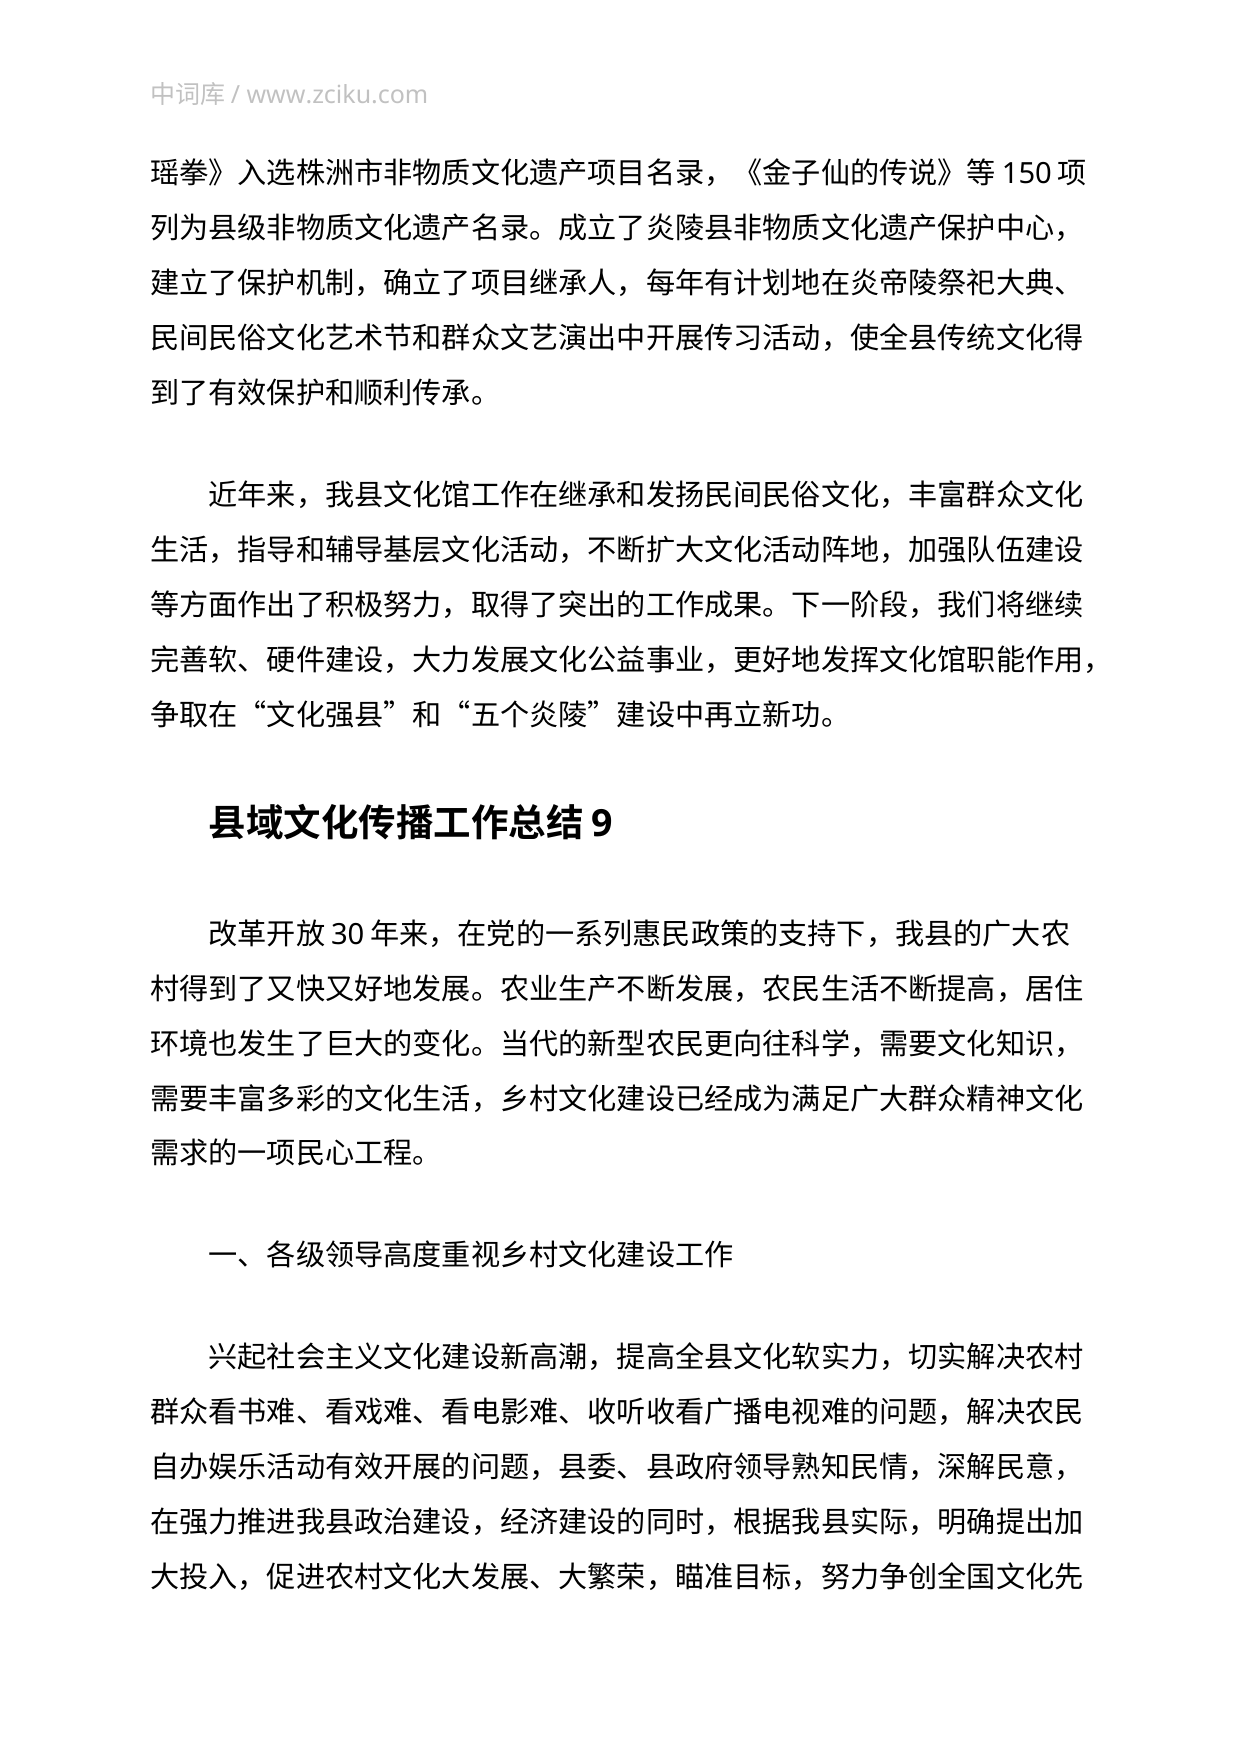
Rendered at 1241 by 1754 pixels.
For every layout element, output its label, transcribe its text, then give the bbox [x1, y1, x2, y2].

text 近年来，我县文化馆工作在继承和发扬民间民俗文化，丰富群众文化生活，指导和辅导基层文化活动，不断扩大文化活动阵地，加强队伍建设等方面作出了积极努力，取得了突出的工作成果。下一阶段，我们将继续完善软、硬件建设，大力发展文化公益事业，更好地发挥文化馆职能作用，争取在“文化强县”和“五个炎陵”建设中再立新功。 [150, 471, 1090, 733]
text 县域文化传播工作总结9 [150, 793, 1090, 847]
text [150, 1334, 1090, 1596]
text 改革开放30年来，在党的一系列惠民政策的支持下，我县的广大农村得到了又快又好地发展。农业生产不断发展，农民生活不断提高，居住环境也发生了巨大的变化。当代的新型农民更向往科学，需要文化知识，需要丰富多彩的文化生活，乡村文化建设已经成为满足广大群众精神文化需求的一项民心工程。 [150, 910, 1090, 1172]
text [150, 150, 1090, 412]
text 一、各级领导高度重视乡村文化建设工作 [150, 1232, 1090, 1274]
